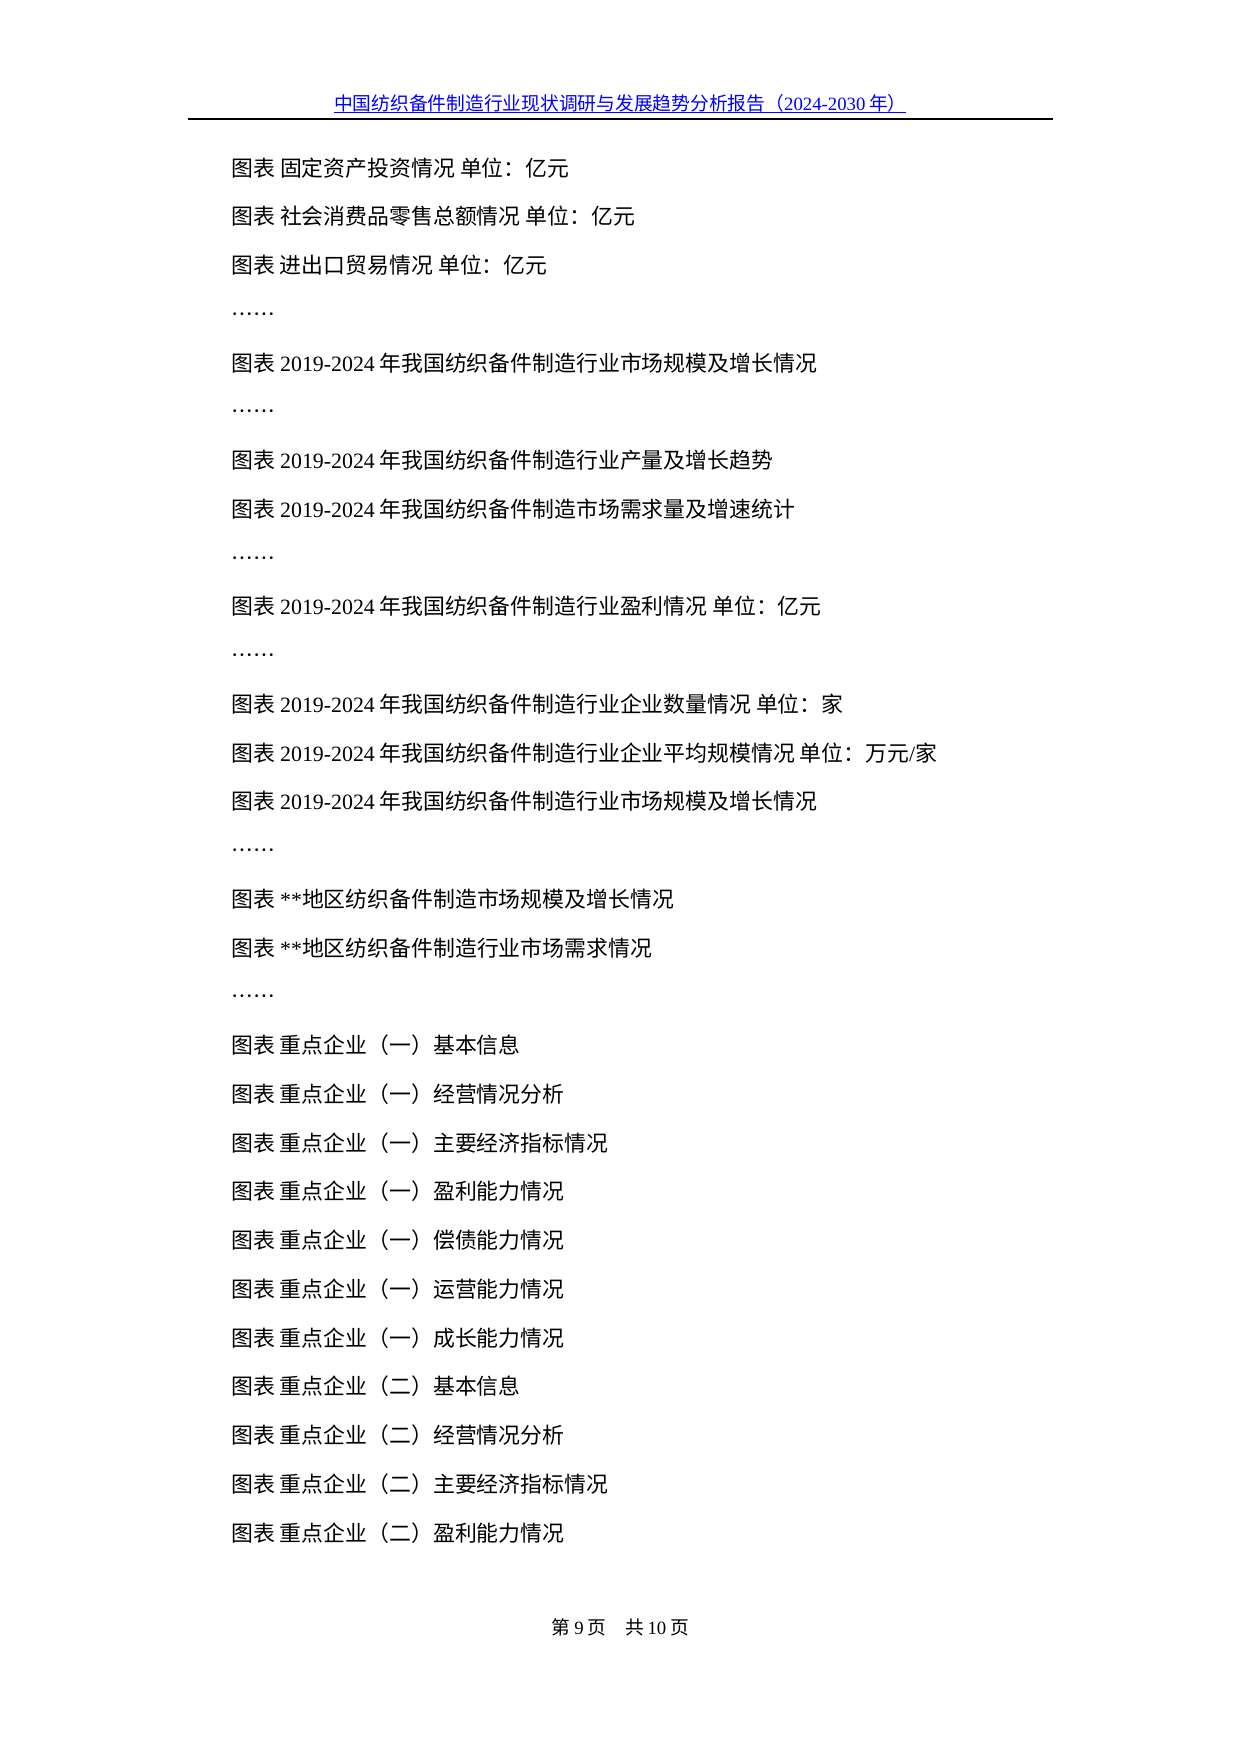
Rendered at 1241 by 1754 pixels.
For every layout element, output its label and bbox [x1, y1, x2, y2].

text [187, 150, 1053, 1548]
